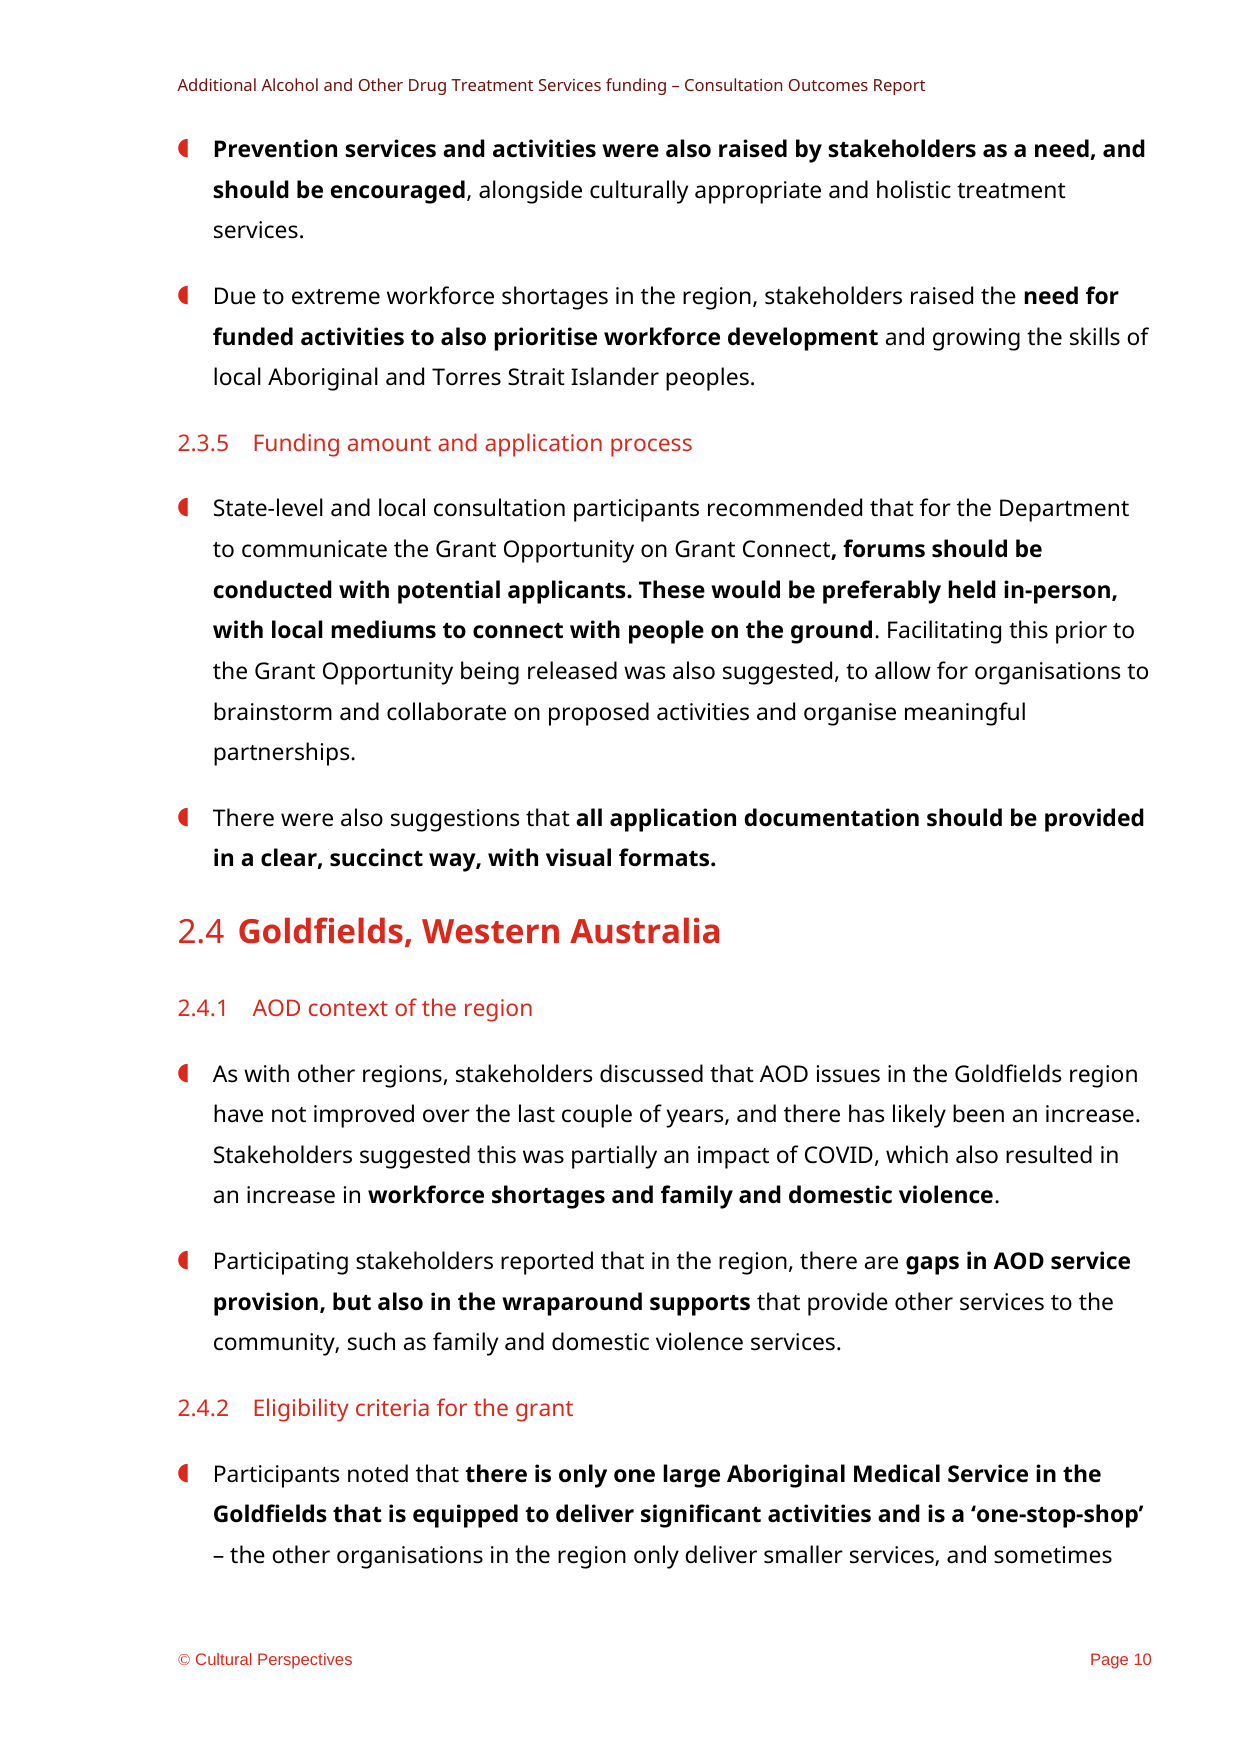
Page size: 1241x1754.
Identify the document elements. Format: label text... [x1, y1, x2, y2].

list There were also suggestions that all application documentation should be provided in a clear, succinct way, with visual formats. [177, 802, 1152, 873]
list State-level and local consultation participants recommended that for the Department to communicate the Grant Opportunity on Grant Connect, forums should be conducted with potential applicants. These would be preferably held in-person, with local mediums to connect with people on the ground. Facilitating this prior to the Grant Opportunity being released was also suggested, to allow for organisations to brainstorm and collaborate on proposed activities and organise meaningful partnerships. [177, 492, 1152, 767]
list Participating stakeholders reported that in the region, there are gaps in AOD service provision, but also in the wraparound supports that provide other services to the community, such as family and domestic violence services. [177, 1245, 1152, 1357]
subtitle Eligibility criteria for the grant [177, 1392, 1152, 1423]
subtitle Funding amount and application process [177, 427, 1152, 458]
list As with other regions, stakeholders discussed that AOD issues in the Goldfields region have not improved over the last couple of years, and there has likely been an increase. Stakeholders suggested this was partially an impact of COVID, which also resulted in an increase in workforce shortages and family and domestic violence. [177, 1057, 1152, 1211]
subtitle AOD context of the region [177, 992, 1152, 1023]
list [177, 1457, 1152, 1570]
subtitle Goldfields, Western Australia [177, 908, 1152, 953]
list Due to extreme workforce shortages in the region, stakeholders raised the need for funded activities to also prioritise workforce development and growing the skills of local Aboriginal and Torres Strait Islander peoples. [177, 280, 1152, 392]
list Prevention services and activities were also raised by stakeholders as a need, and should be encouraged, alongside culturally appropriate and holistic treatment services. [177, 133, 1152, 245]
